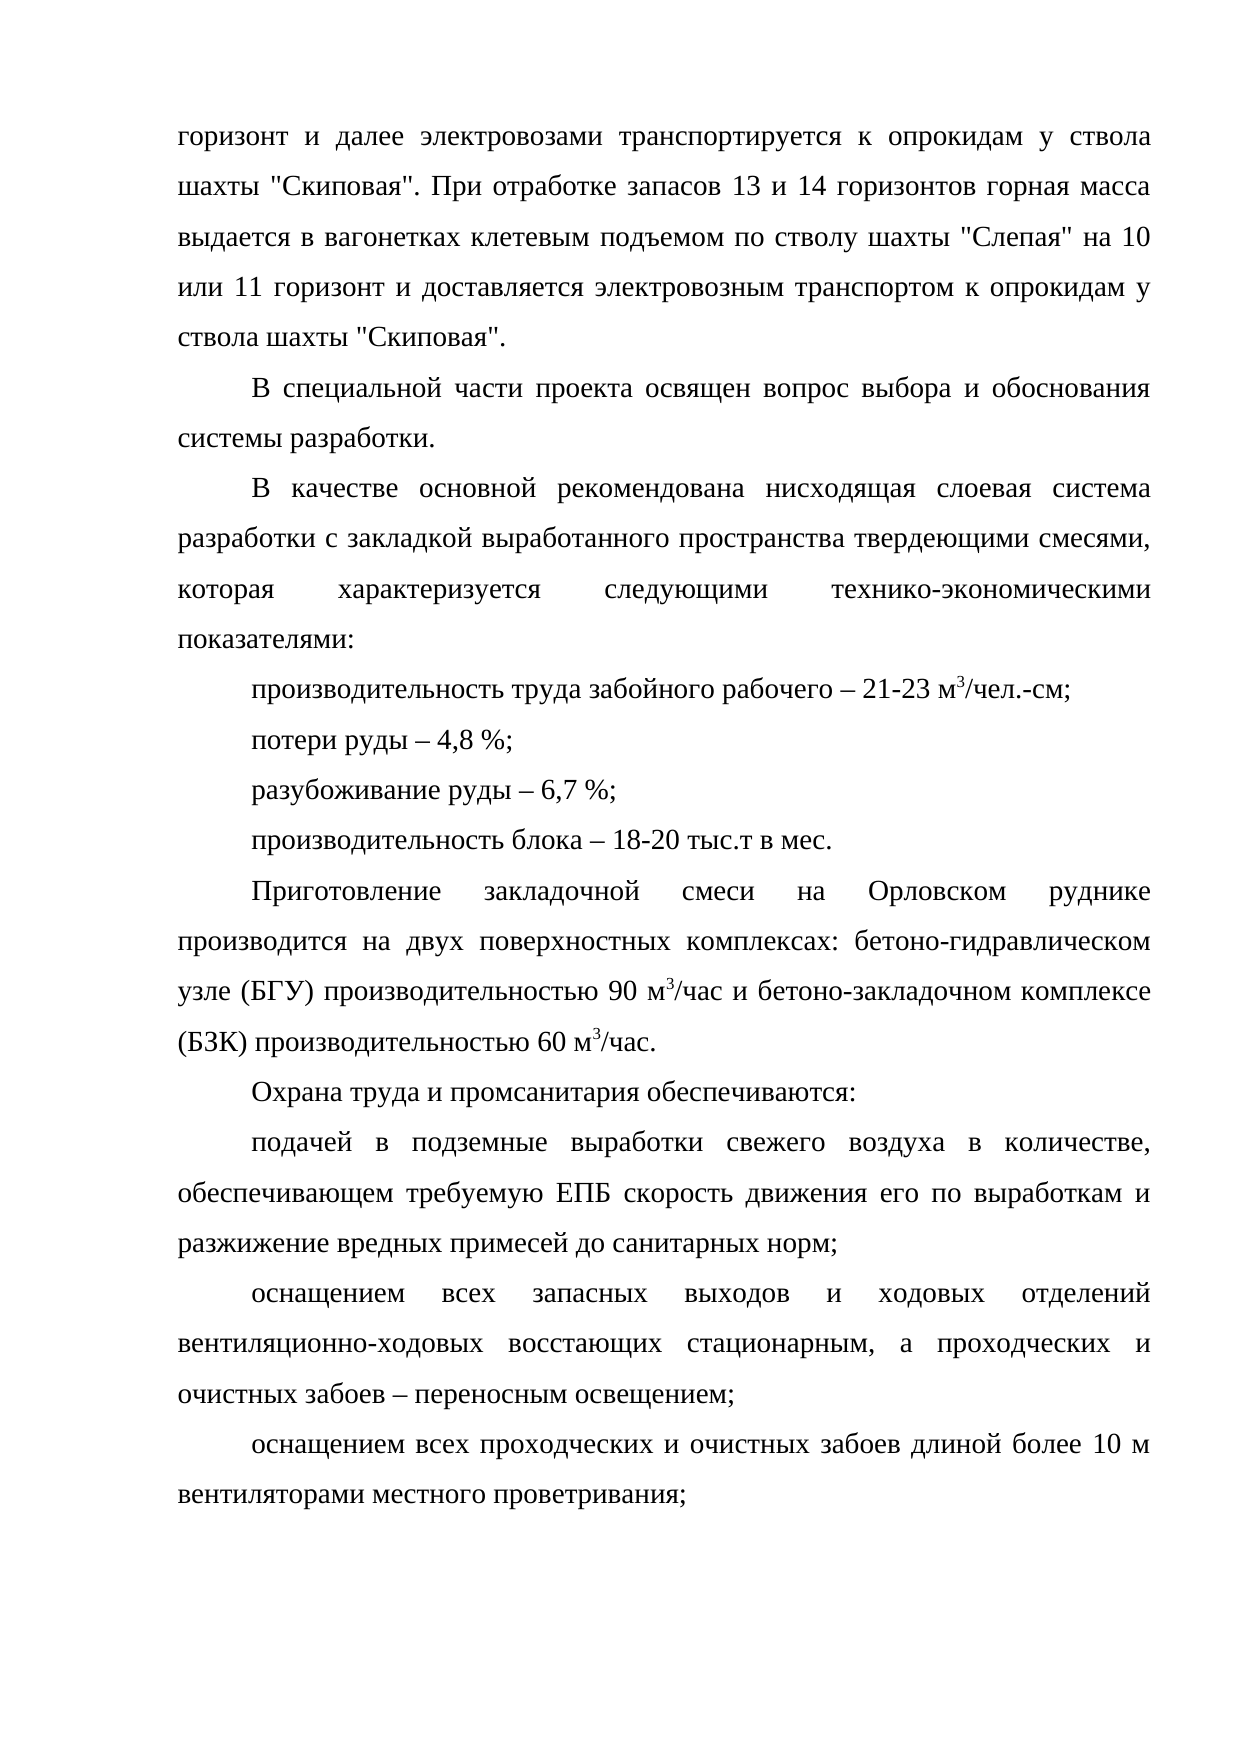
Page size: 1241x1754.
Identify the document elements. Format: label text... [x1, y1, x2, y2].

text производительность блока – 18-20 тыс.т в мес. [177, 822, 1152, 856]
text оснащением всех запасных выходов и ходовых отделений вентиляционно-ходовых восстающих стационарным, а проходческих и очистных забоев – переносным освещением; [177, 1275, 1152, 1409]
text разубоживание руды – 6,7 %; [177, 772, 1152, 806]
text производительность труда забойного рабочего – 21-23 м3/чел.-см; [177, 672, 1152, 705]
text В специальной части проекта освящен вопрос выбора и обоснования системы разработки. [177, 370, 1152, 453]
text В качестве основной рекомендована нисходящая слоевая система разработки с закладкой выработанного пространства твердеющими смесями, которая характеризуется следующими технико-экономическими показателями: [177, 470, 1152, 655]
text Охрана труда и промсанитария обеспечиваются: [177, 1074, 1152, 1108]
text оснащением всех проходческих и очистных забоев длиной более вентиляторами местного проветривания; [177, 1426, 1152, 1510]
text подачей в подземные выработки свежего воздуха в количестве, обеспечивающем требуемую ЕПБ скорость движения его по выработкам и разжижение вредных примесей до санитарных норм; [177, 1124, 1152, 1258]
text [177, 118, 1152, 353]
text потери руды – 4,8 %; [177, 722, 1152, 755]
text Приготовление закладочной смеси на Орловском руднике производится на двух поверхностных комплексах: бетоно-гидравлическом узле (БГУ) производительностью 90 м3/час и бетоно-закладочном комплексе (БЗК) производительностью 60 м3/час. [177, 873, 1152, 1057]
